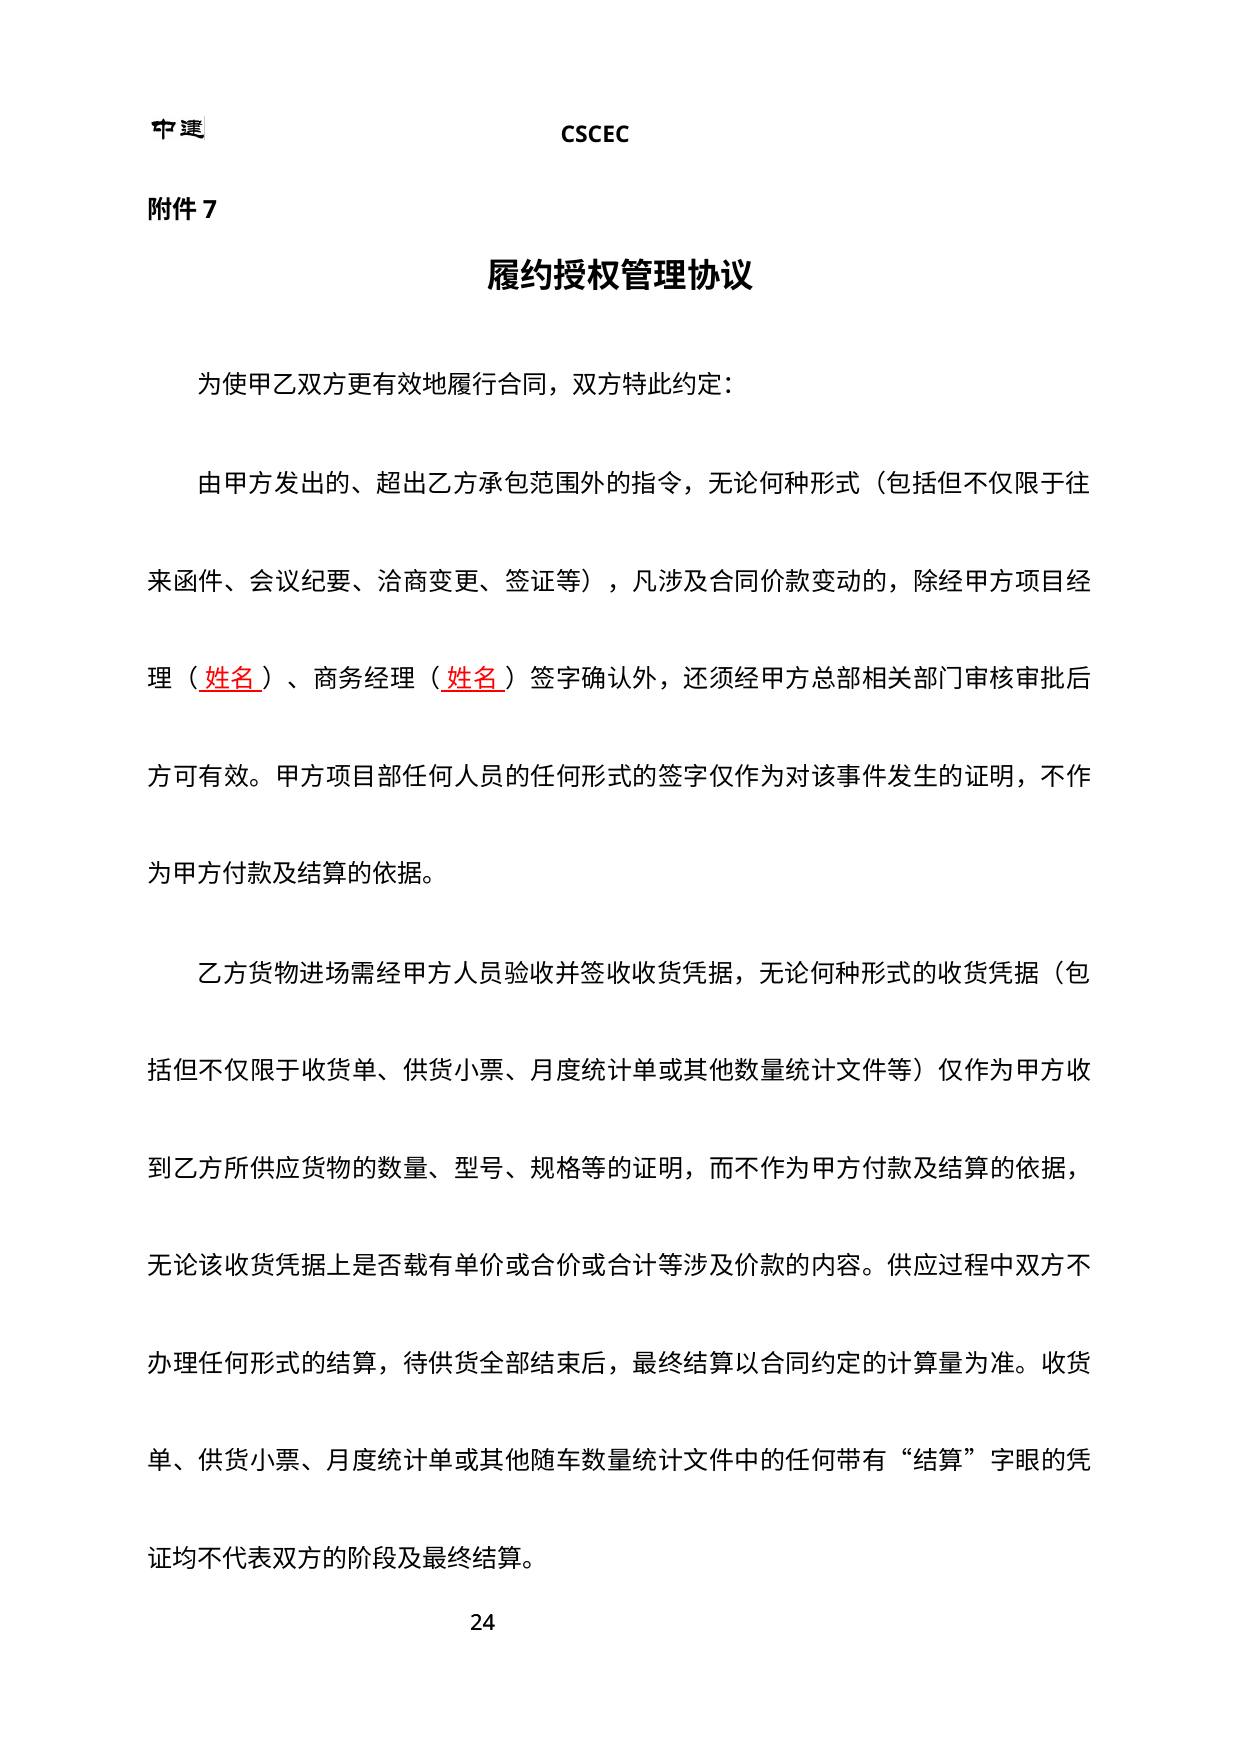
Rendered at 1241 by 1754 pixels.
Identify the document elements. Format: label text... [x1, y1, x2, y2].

text 由甲方发出的、超出乙方承包范围外的指令，无论何种形式（包括但不仅限于往来函件、会议纪要、洽商变更、签证等），凡涉及合同价款变动的，除经甲方项目经理（ 姓名 ）、商务经理（ 姓名 ）签字确认外，还须经甲方总部相关部门审核审批后方可有效。甲方项目部任何人员的任何形式的签字仅作为对该事件发生的证明，不作为甲方付款及结算的依据。 [148, 449, 1093, 904]
picture [148, 116, 211, 140]
text 履约授权管理协议 [148, 240, 1093, 305]
subtitle 附件7 [148, 175, 1093, 240]
text 乙方货物进场需经甲方人员验收并签收收货凭据，无论何种形式的收货凭据（包括但不仅限于收货单、供货小票、月度统计单或其他数量统计文件等）仅作为甲方收到乙方所供应货物的数量、型号、规格等的证明，而不作为甲方付款及结算的依据，无论该收货凭据上是否载有单价或合价或合计等涉及价款的内容。供应过程中双方不办理任何形式的结算，待供货全部结束后，最终结算以合同约定的计算量为准。收货单、供货小票、月度统计单或其他随车数量统计文件中的任何带有“结算”字眼的凭证均不代表双方的阶段及最终结算。 [148, 939, 1093, 1589]
text 为使甲乙双方更有效地履行合同，双方特此约定： [148, 350, 1093, 415]
